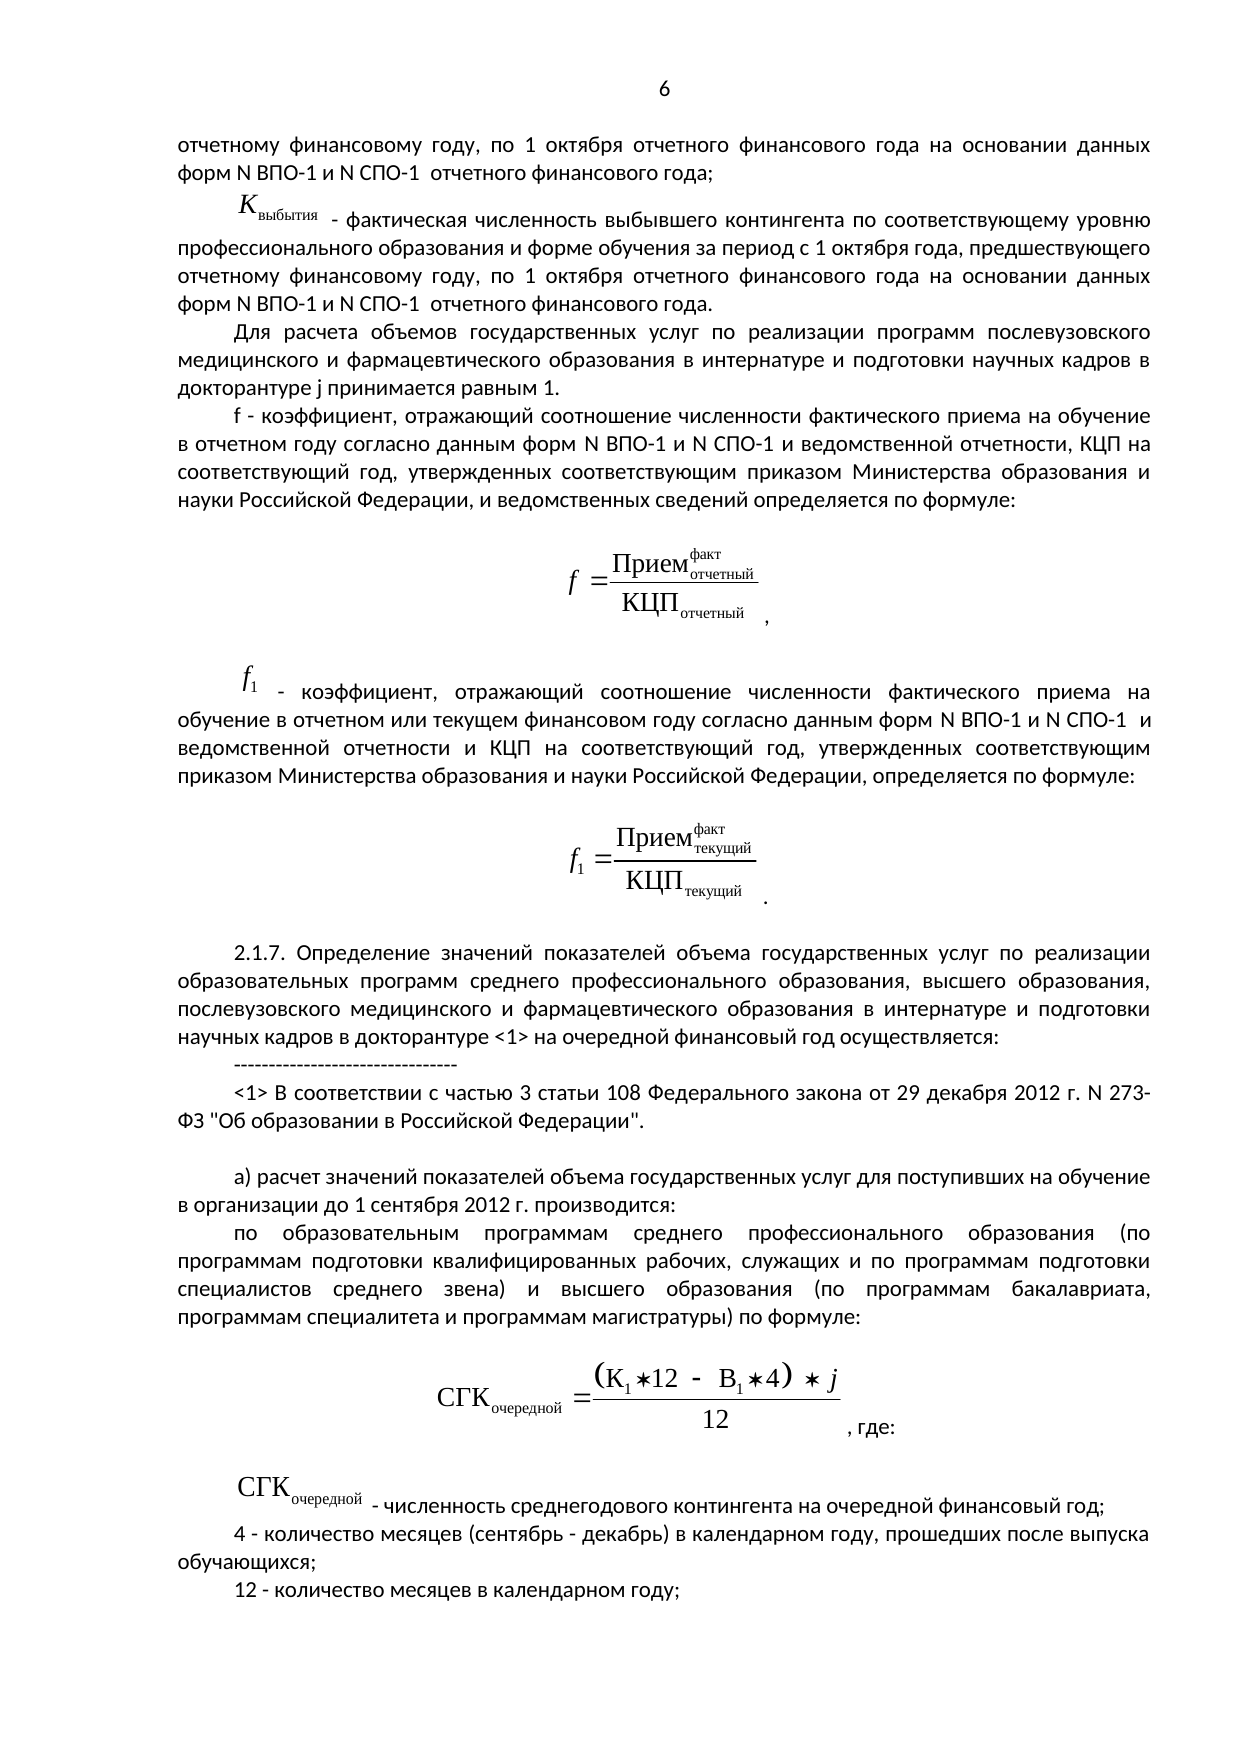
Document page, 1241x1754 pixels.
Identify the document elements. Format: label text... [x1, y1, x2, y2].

text - численность среднегодового контингента на очередной финансовый год; [177, 1468, 1152, 1519]
text <1> В соответствии с частью 3 статьи 108 Федерального закона от 29 декабря 2012 г. N 273-ФЗ "Об образовании в Российской Федерации". [177, 1078, 1152, 1134]
text f - коэффициент, отражающий соотношение численности фактического приема на обучение в отчетном году согласно данным форм N ВПО-1 и N СПО-1 и ведомственной отчетности, КЦП на соответствующий год, утвержденных соответствующим приказом Министерства образования и науки Российской Федерации, и ведомственных сведений определяется по формуле: [177, 401, 1152, 513]
text Для расчета объемов государственных услуг по реализации программ послевузовского медицинского и фармацевтического образования в интернатуре и подготовки научных кадров в докторантуре j принимается равным 1. [177, 317, 1152, 401]
text - фактическая численность выбывшего контингента по соответствующему уровню профессионального образования и форме обучения за период с 1 октября года, предшествующего отчетному финансовому году, по 1 октября отчетного финансового года на основании данных форм N ВПО-1 и N СПО-1 отчетного финансового года. [177, 186, 1152, 317]
text по образовательным программам среднего профессионального образования (по программам подготовки квалифицированных рабочих, служащих и по программам подготовки специалистов среднего звена) и высшего образования (по программам бакалавриата, программам специалитета и программам магистратуры) по формуле: [177, 1218, 1152, 1331]
text . [177, 817, 1152, 910]
text а) расчет значений показателей объема государственных услуг для поступивших на обучение в организации до 1 сентября 2012 г. производится: [177, 1162, 1152, 1218]
text , [177, 542, 1152, 629]
text 12 - количество месяцев в календарном году; [177, 1575, 1152, 1603]
text -------------------------------- [177, 1050, 1152, 1078]
text 4 - количество месяцев (сентябрь - декабрь) в календарном году, прошедших после выпуска обучающихся; [177, 1519, 1152, 1575]
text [177, 130, 1152, 186]
text 2.1.7. Определение значений показателей объема государственных услуг по реализации образовательных программ среднего профессионального образования, высшего образования, послевузовского медицинского и фармацевтического образования в интернатуре и подготовки научных кадров в докторантуре <1> на очередной финансовый год осуществляется: [177, 938, 1152, 1050]
text , где: [177, 1358, 1152, 1440]
text - коэффициент, отражающий соотношение численности фактического приема на обучение в отчетном или текущем финансовом году согласно данным форм N ВПО-1 и N СПО-1 и ведомственной отчетности и КЦП на соответствующий год, утвержденных соответствующим приказом Министерства образования и науки Российской Федерации, определяется по формуле: [177, 657, 1152, 789]
